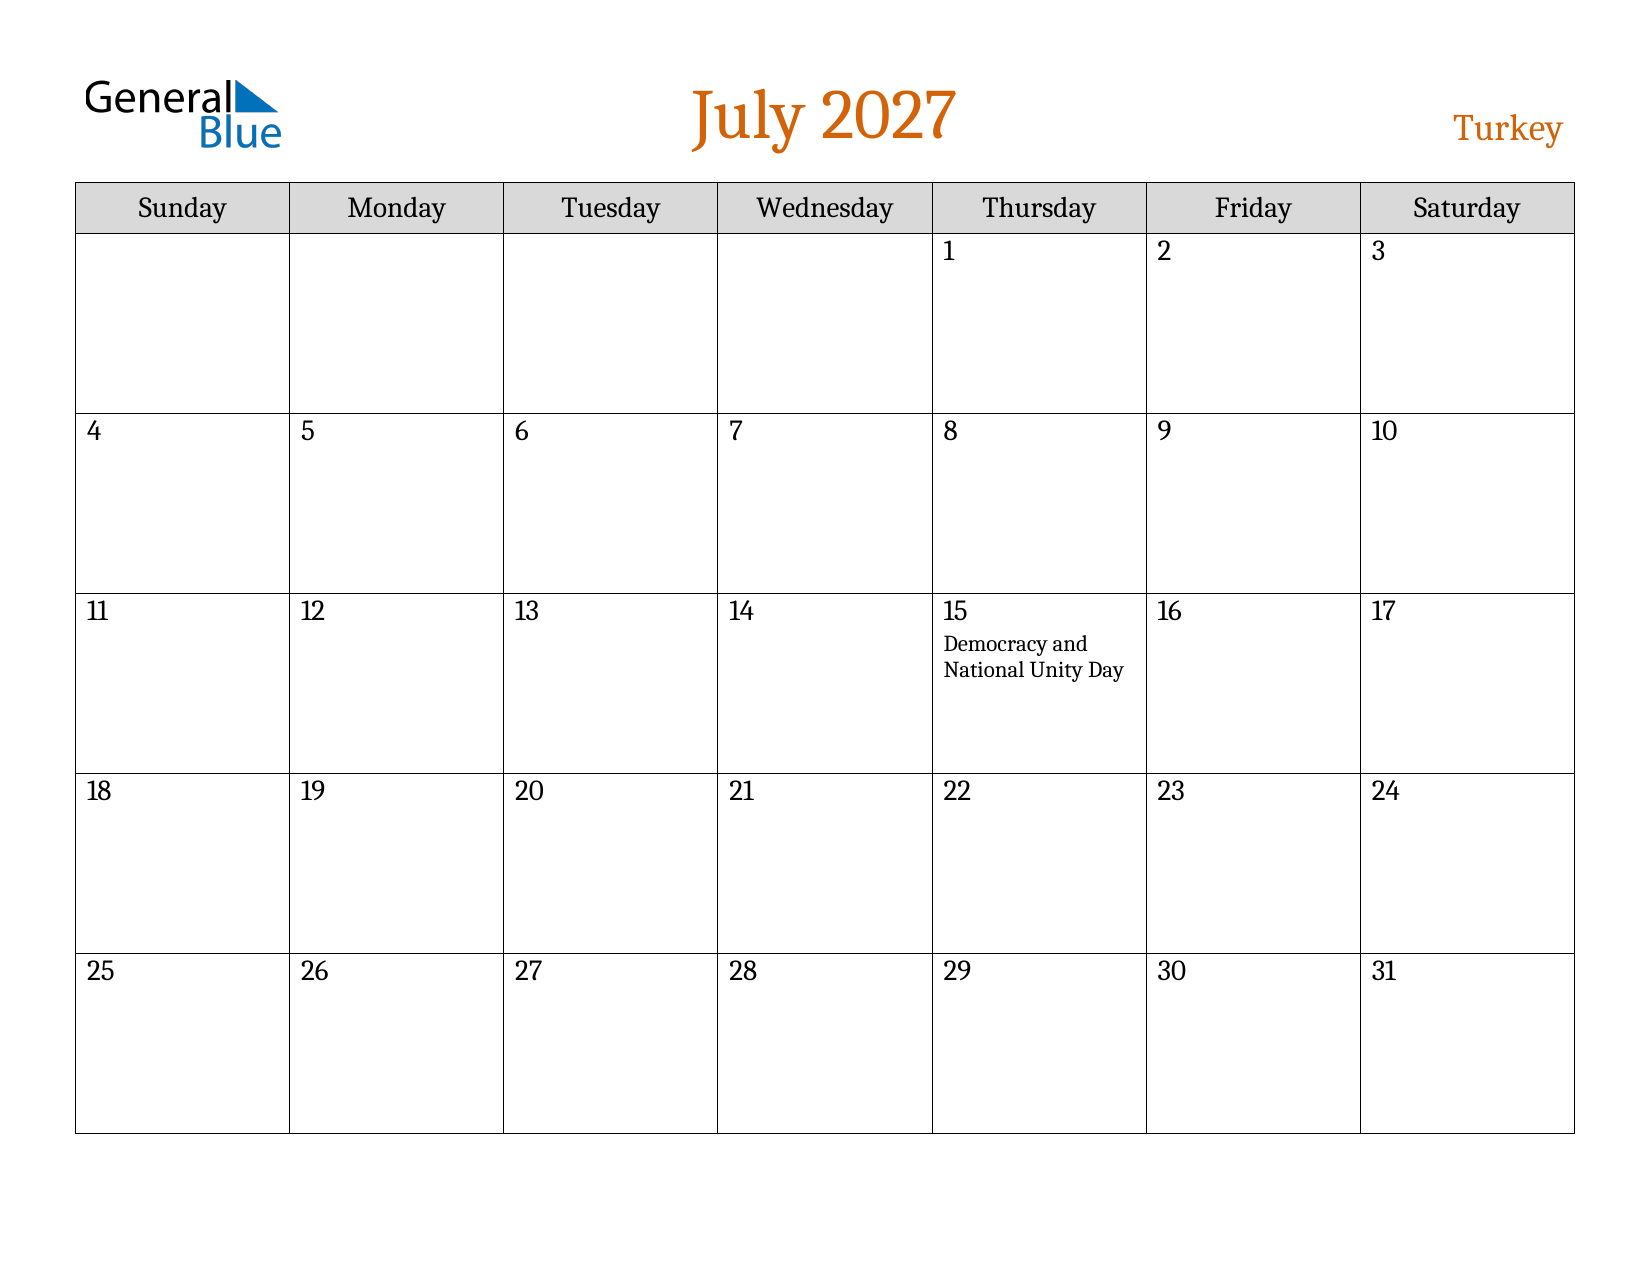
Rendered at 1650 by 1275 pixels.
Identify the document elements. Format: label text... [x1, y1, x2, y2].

table_cell 6 [504, 414, 717, 450]
table_cell 3 [1361, 234, 1574, 270]
table_cell 12 [290, 594, 503, 630]
table_cell 23 [1147, 774, 1360, 810]
table_cell [1361, 450, 1574, 593]
table_cell 7 [718, 414, 932, 450]
table_cell Saturday [1361, 183, 1574, 233]
table_cell 29 [933, 954, 1146, 990]
table_cell [718, 810, 932, 953]
table_cell 27 [504, 954, 717, 990]
table_cell 28 [718, 954, 932, 990]
table_cell [76, 270, 289, 413]
table_cell [718, 270, 932, 413]
table_cell 22 [933, 774, 1146, 810]
table_cell [1361, 810, 1574, 953]
table_cell Democracy and National Unity Day [933, 630, 1146, 773]
table_cell 11 [76, 594, 289, 630]
table_cell 10 [1361, 414, 1574, 450]
table_cell [1147, 450, 1360, 593]
table_cell 25 [76, 954, 289, 990]
table_cell 26 [290, 954, 503, 990]
table_cell 9 [1147, 414, 1360, 450]
table_cell 8 [933, 414, 1146, 450]
table_cell [1147, 630, 1360, 773]
table_header Turkey [1146, 75, 1574, 182]
table_cell 20 [504, 774, 717, 810]
table_cell 30 [1147, 954, 1360, 990]
table_cell 19 [290, 774, 503, 810]
table_cell 1 [933, 234, 1146, 270]
table_cell 24 [1361, 774, 1574, 810]
table_cell [76, 810, 289, 953]
table_cell [1361, 270, 1574, 413]
table_cell [933, 810, 1146, 953]
table_cell 31 [1361, 954, 1574, 990]
table_cell 2 [1147, 234, 1360, 270]
table_cell [933, 990, 1146, 1133]
table_cell [290, 990, 503, 1133]
table_cell [718, 234, 932, 270]
table_cell 16 [1147, 594, 1360, 630]
table_cell 5 [290, 414, 503, 450]
table_cell [718, 450, 932, 593]
table_cell [76, 450, 289, 593]
table_cell Wednesday [718, 183, 932, 233]
table_cell [76, 630, 289, 773]
table_header July 2027 [504, 75, 1146, 182]
table_cell [290, 810, 503, 953]
table_cell [1147, 810, 1360, 953]
table_cell [76, 990, 289, 1133]
table_cell [1361, 630, 1574, 773]
table_cell Friday [1147, 183, 1360, 233]
table_cell 18 [76, 774, 289, 810]
table_cell [718, 990, 932, 1133]
table_cell [290, 234, 503, 270]
table_cell [1147, 270, 1360, 413]
table_cell [76, 234, 289, 270]
table_cell [933, 450, 1146, 593]
table_cell [290, 270, 503, 413]
table_cell Thursday [933, 183, 1146, 233]
table_cell [1361, 990, 1574, 1133]
table_cell Sunday [76, 183, 289, 233]
table_cell 21 [718, 774, 932, 810]
table_cell [290, 450, 503, 593]
table_cell 17 [1361, 594, 1574, 630]
table_cell [504, 810, 717, 953]
table_cell [504, 270, 717, 413]
table_cell 4 [76, 414, 289, 450]
table_cell [290, 630, 503, 773]
table_cell [504, 990, 717, 1133]
table_cell Tuesday [504, 183, 717, 233]
table_cell Monday [290, 183, 503, 233]
table_cell 13 [504, 594, 717, 630]
table_cell [718, 630, 932, 773]
table_cell [504, 630, 717, 773]
table_cell [1147, 990, 1360, 1133]
table_cell 14 [718, 594, 932, 630]
picture [86, 80, 281, 148]
table_header [76, 75, 503, 182]
table_cell [933, 270, 1146, 413]
table_cell 15 [933, 594, 1146, 630]
table_cell [504, 450, 717, 593]
table_cell [504, 234, 717, 270]
